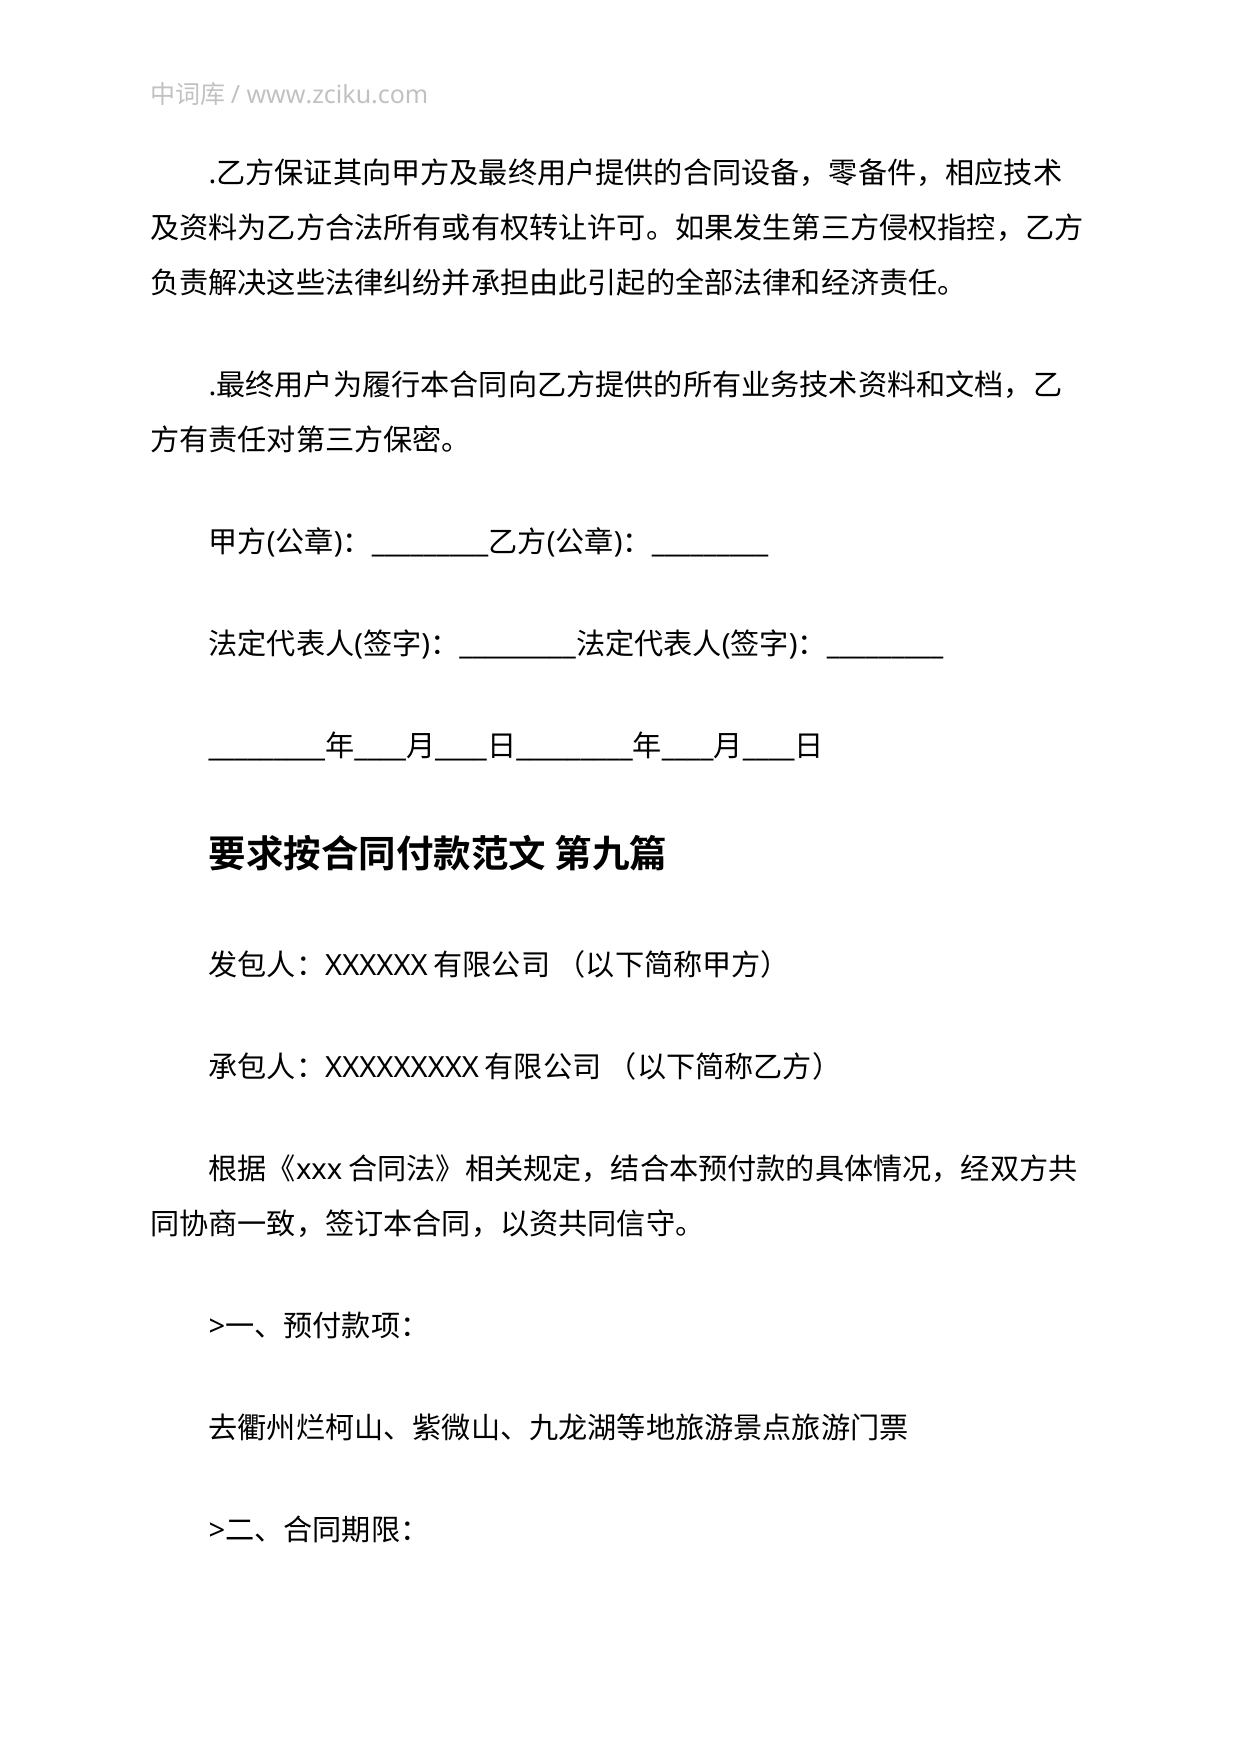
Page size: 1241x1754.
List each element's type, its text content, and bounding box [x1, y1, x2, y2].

text _________年____月____日_________年____月____日 [150, 722, 1090, 765]
text >二、合同期限： [150, 1506, 1090, 1549]
text 法定代表人(签字)：_________法定代表人(签字)：_________ [150, 620, 1090, 663]
text .乙方保证其向甲方及最终用户提供的合同设备，零备件，相应技术及资料为乙方合法所有或有权转让许可。如果发生第三方侵权指控，乙方负责解决这些法律纠纷并承担由此引起的全部法律和经济责任。 [150, 150, 1090, 302]
text 发包人：XXXXXX有限公司 （以下简称甲方） [150, 942, 1090, 984]
text 根据《xxx合同法》相关规定，结合本预付款的具体情况，经双方共同协商一致，签订本合同，以资共同信守。 [150, 1146, 1090, 1243]
text .最终用户为履行本合同向乙方提供的所有业务技术资料和文档，乙方有责任对第三方保密。 [150, 362, 1090, 459]
text 承包人：XXXXXXXXX有限公司 （以下简称乙方） [150, 1044, 1090, 1086]
text >一、预付款项： [150, 1302, 1090, 1345]
text 去衢州烂柯山、紫微山、九龙湖等地旅游景点旅游门票 [150, 1404, 1090, 1447]
text 甲方(公章)：_________乙方(公章)：_________ [150, 518, 1090, 561]
text 要求按合同付款范文 第九篇 [150, 824, 1090, 879]
